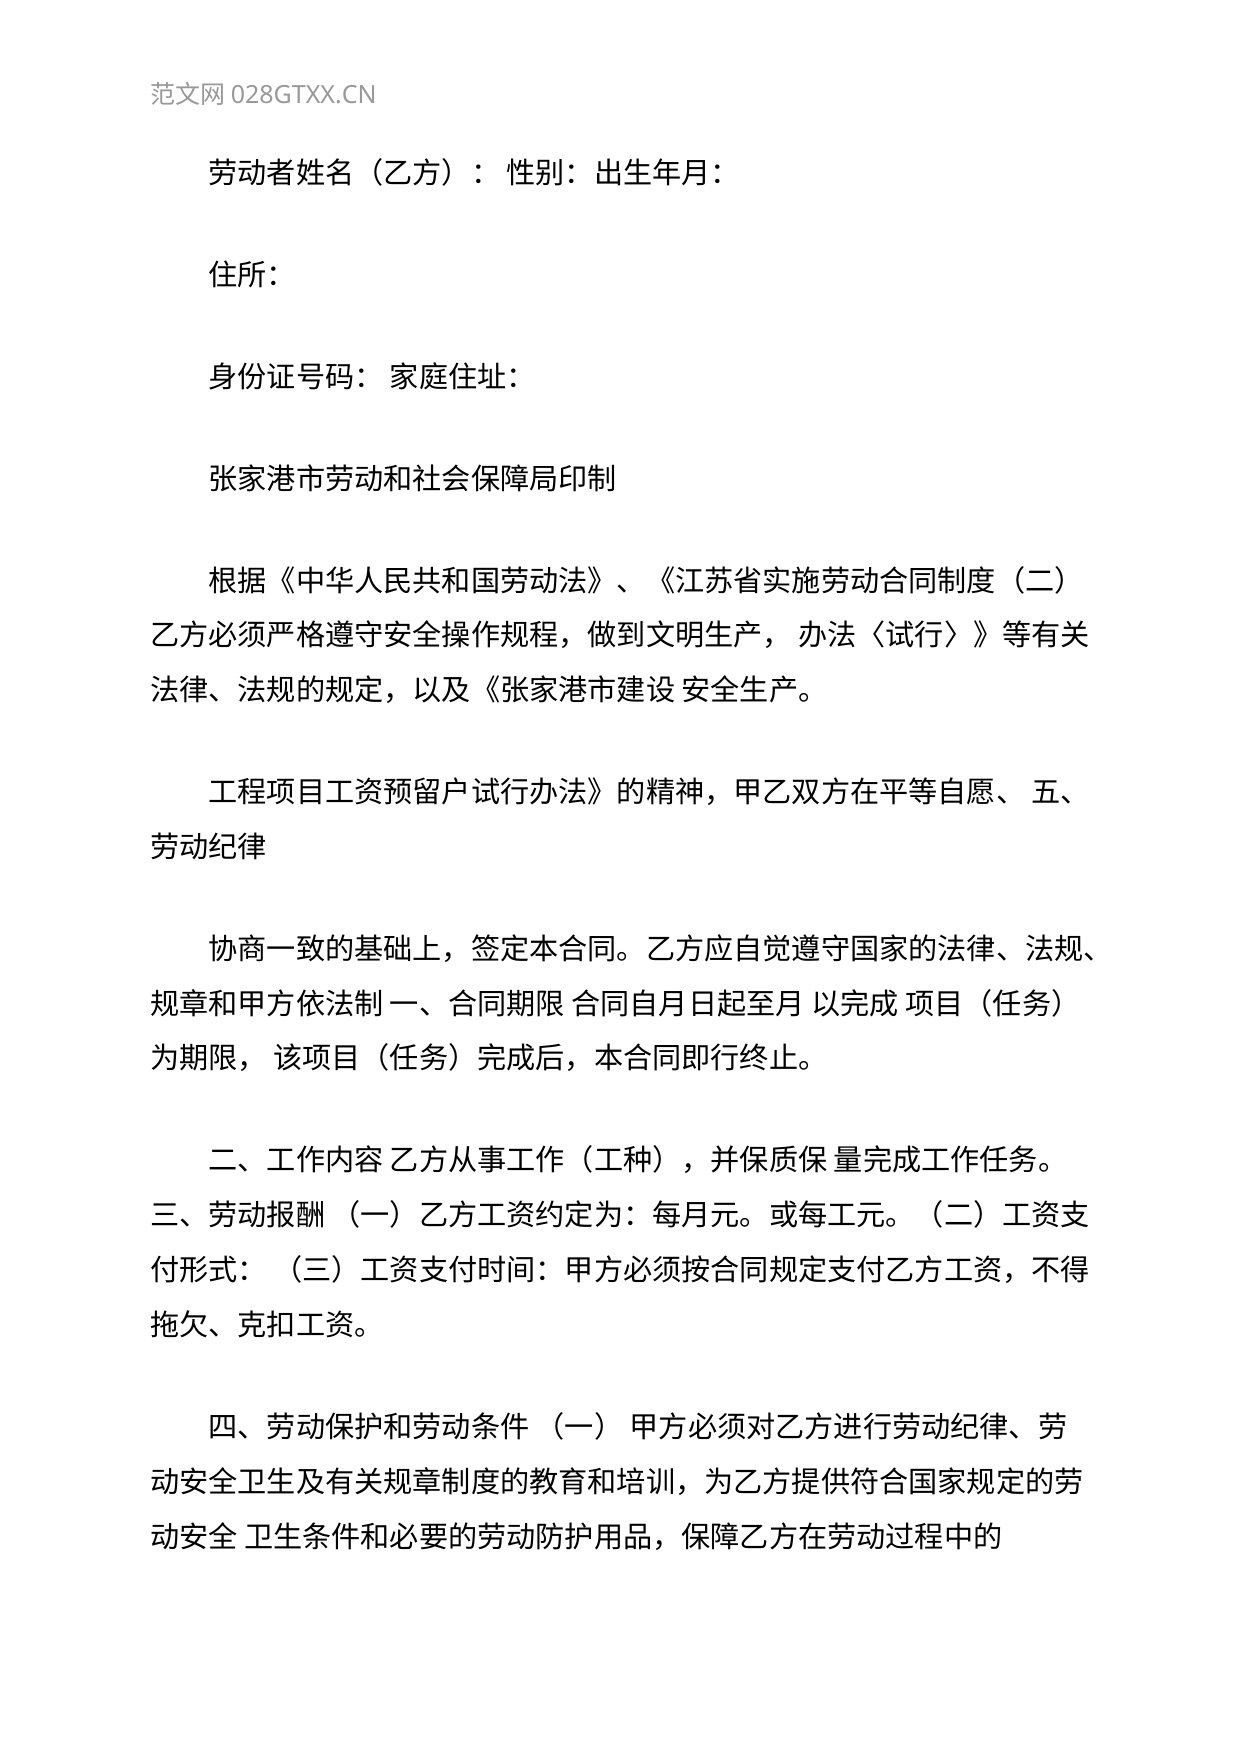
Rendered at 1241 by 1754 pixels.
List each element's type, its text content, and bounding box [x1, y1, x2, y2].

text 劳动者姓名（乙方）： 性别：出生年月： [150, 150, 1090, 192]
text 住所： [150, 252, 1090, 294]
text 二、工作内容 乙方从事工作（工种），并保质保 量完成工作任务。 三、劳动报酬 （一）乙方工资约定为：每月元。或每工元。（二）工资支付形式： （三）工资支付时间：甲方必须按合同规定支付乙方工资，不得拖欠、克扣工资。 [150, 1137, 1090, 1344]
text 工程项目工资预留户试行办法》的精神，甲乙双方在平等自愿、 五、劳动纪律 [150, 769, 1090, 866]
text 协商一致的基础上，签定本合同。乙方应自觉遵守国家的法律、法规、规章和甲方依法制 一、合同期限 合同自月日起至月 以完成 项目（任务）为期限， 该项目（任务）完成后，本合同即行终止。 [150, 925, 1090, 1077]
text 身份证号码： 家庭住址： [150, 353, 1090, 396]
text 根据《中华人民共和国劳动法》、《江苏省实施劳动合同制度（二）乙方必须严格遵守安全操作规程，做到文明生产， 办法〈试行〉》等有关法律、法规的规定，以及《张家港市建设 安全生产。 [150, 557, 1090, 709]
text 四、劳动保护和劳动条件 （一） 甲方必须对乙方进行劳动纪律、劳动安全卫生及有关规章制度的教育和培训，为乙方提供符合国家规定的劳动安全 卫生条件和必要的劳动防护用品，保障乙方在劳动过程中的 [150, 1403, 1090, 1555]
text 张家港市劳动和社会保障局印制 [150, 455, 1090, 498]
